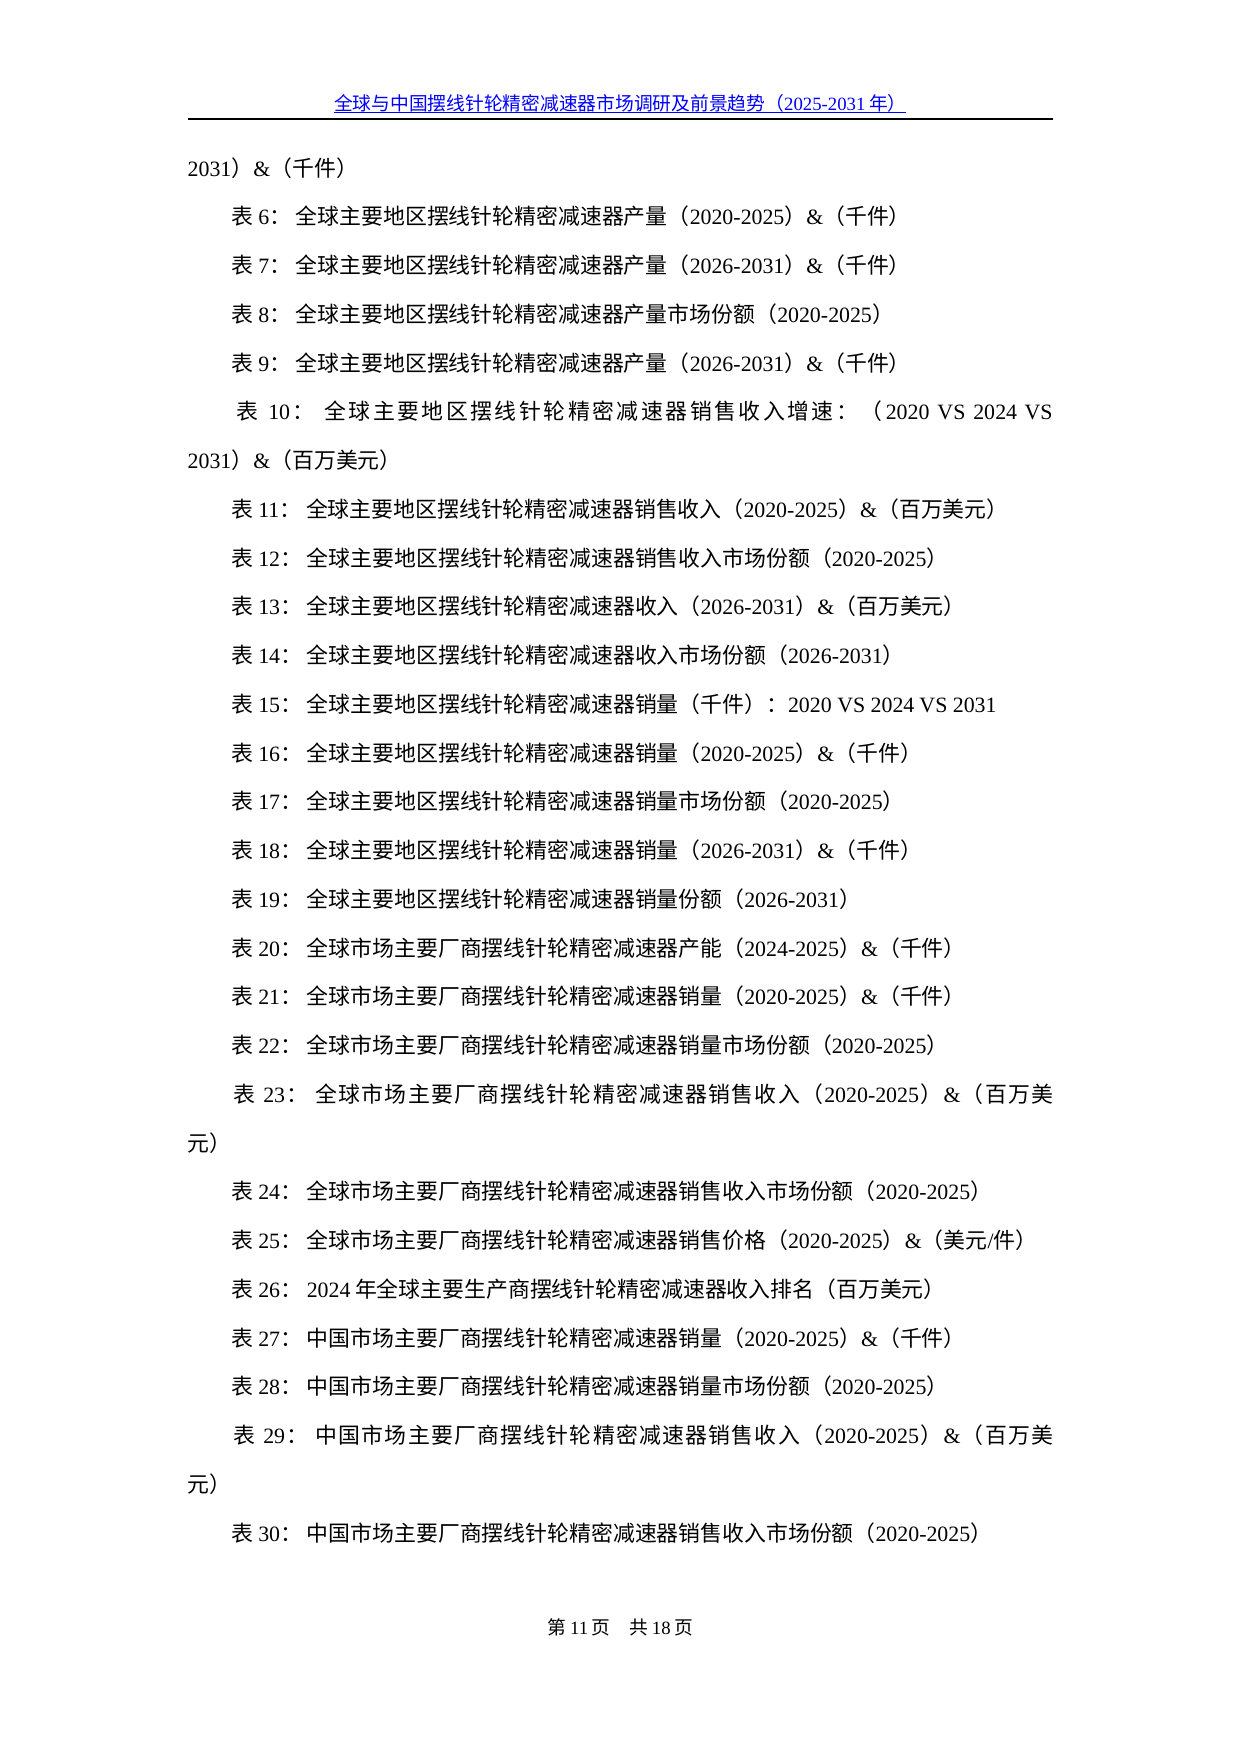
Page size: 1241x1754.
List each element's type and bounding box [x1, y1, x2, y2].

text [187, 150, 1053, 1548]
